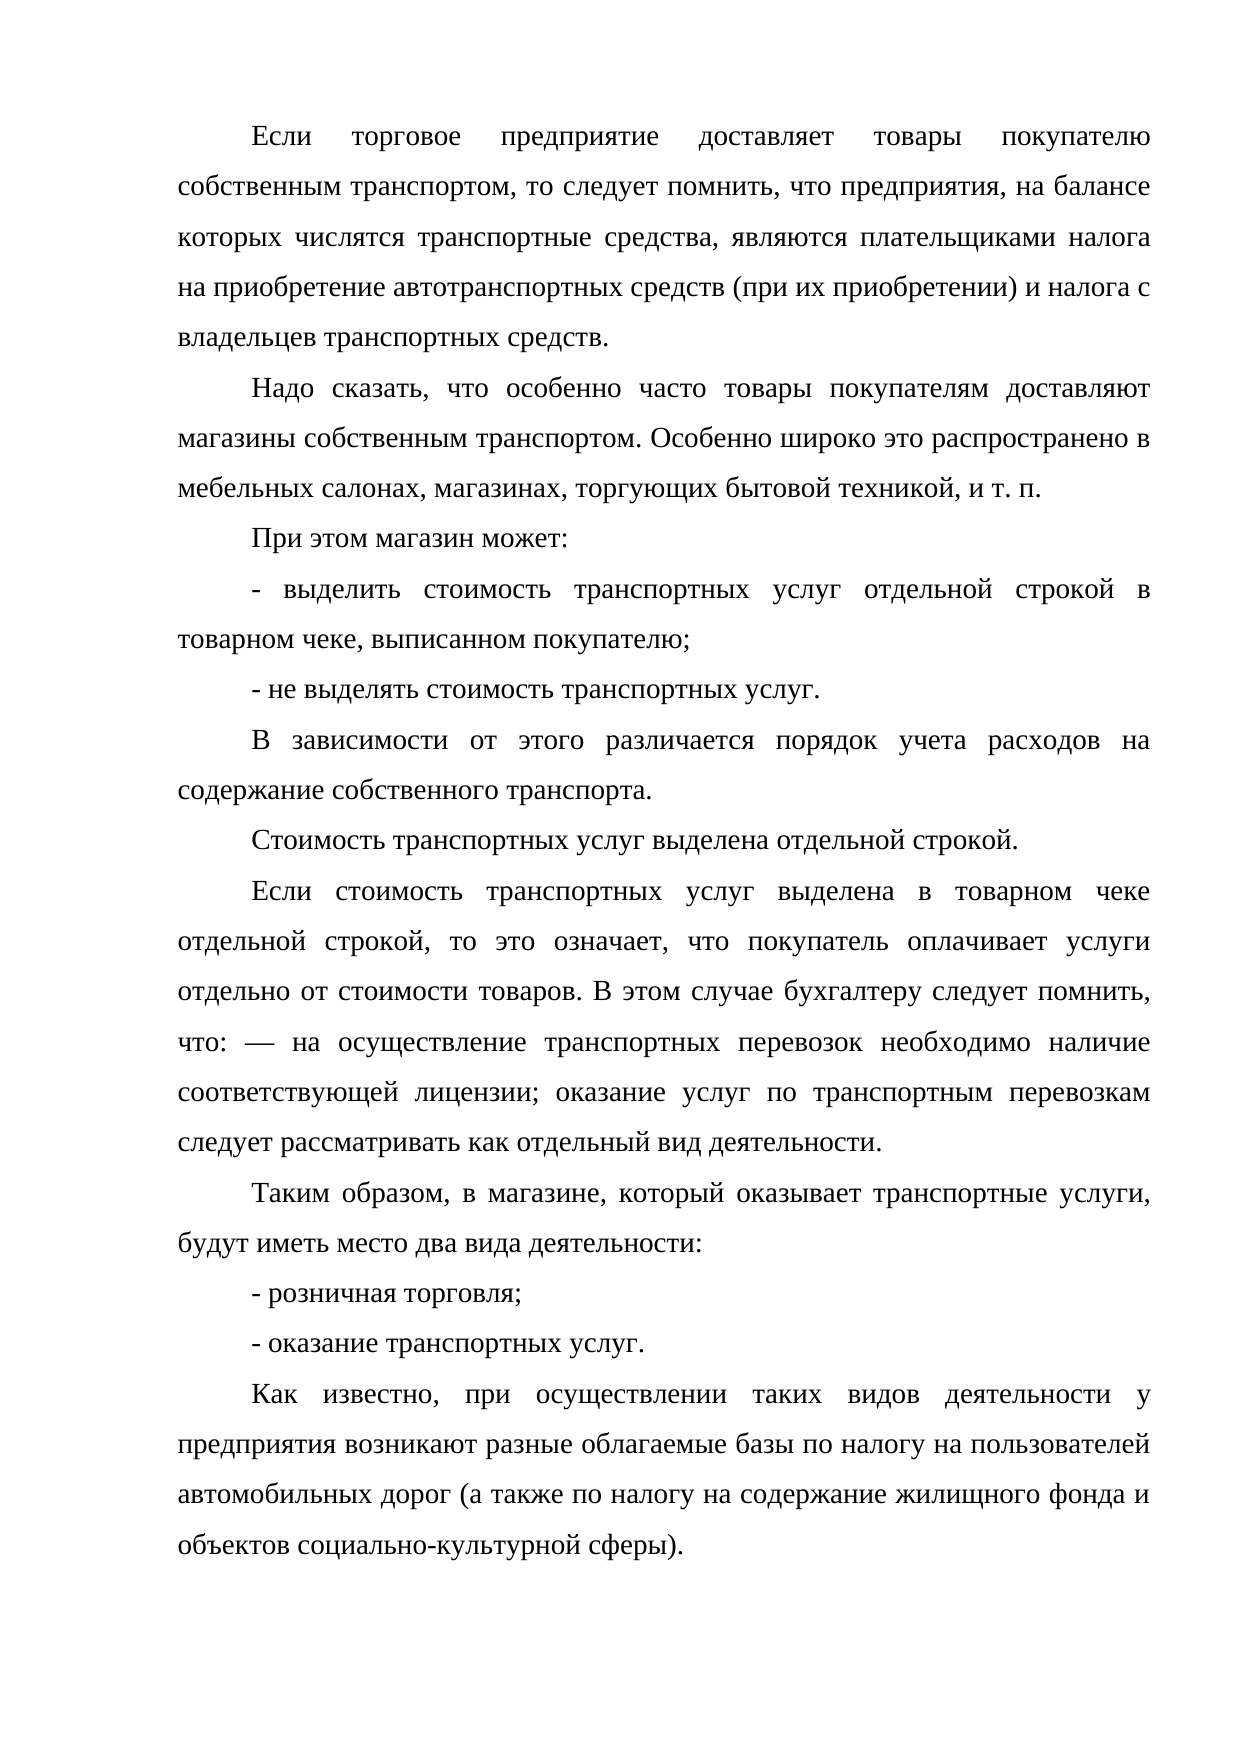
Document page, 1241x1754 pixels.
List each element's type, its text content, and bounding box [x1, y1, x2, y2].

text Таким образом, в магазине, который оказывает транспортные услуги, будут иметь место два вида деятельности: [177, 1175, 1152, 1258]
text - оказание транспортных услуг. [177, 1326, 1152, 1359]
text Как известно, при осуществлении таких видов деятельности у предприятия возникают разные облагаемые базы по налогу на пользователей автомобильных дорог (а также по налогу на содержание жилищного фонда и объектов социально-культурной сферы). [177, 1376, 1152, 1560]
text Надо сказать, что особенно часто товары покупателям доставляют магазины собственным транспортом. Особенно широко это распространено в мебельных салонах, магазинах, торгующих бытовой техникой, и т. п. [177, 370, 1152, 504]
text - розничная торговля; [177, 1275, 1152, 1309]
text Стоимость транспортных услуг выделена отдельной строкой. [177, 822, 1152, 856]
text В зависимости от этого различается порядок учета расходов на содержание собственного транспорта. [177, 722, 1152, 806]
text - выделить стоимость транспортных услуг отдельной строкой в товарном чеке, выписанном покупателю; [177, 571, 1152, 655]
text Если торговое предприятие доставляет товары покупателю собственным транспортом, то следует помнить, что предприятия, на балансе которых числятся транспортные средства, являются плательщиками налога на приобретение автотранспортных средств (при их приобретении) и налога с владельцев транспортных средств. [177, 118, 1152, 353]
text Если стоимость транспортных услуг выделена в товарном чеке отдельной строкой, то это означает, что покупатель оплачивает услуги отдельно от стоимости товаров. В этом случае бухгалтеру следует помнить, что: — на осуществление транспортных перевозок необходимо наличие соответствующей лицензии; оказание услуг по транспортным перевозкам следует рассматривать как отдельный вид деятельности. [177, 873, 1152, 1158]
text - не выделять стоимость транспортных услуг. [177, 672, 1152, 705]
text При этом магазин может: [177, 521, 1152, 554]
